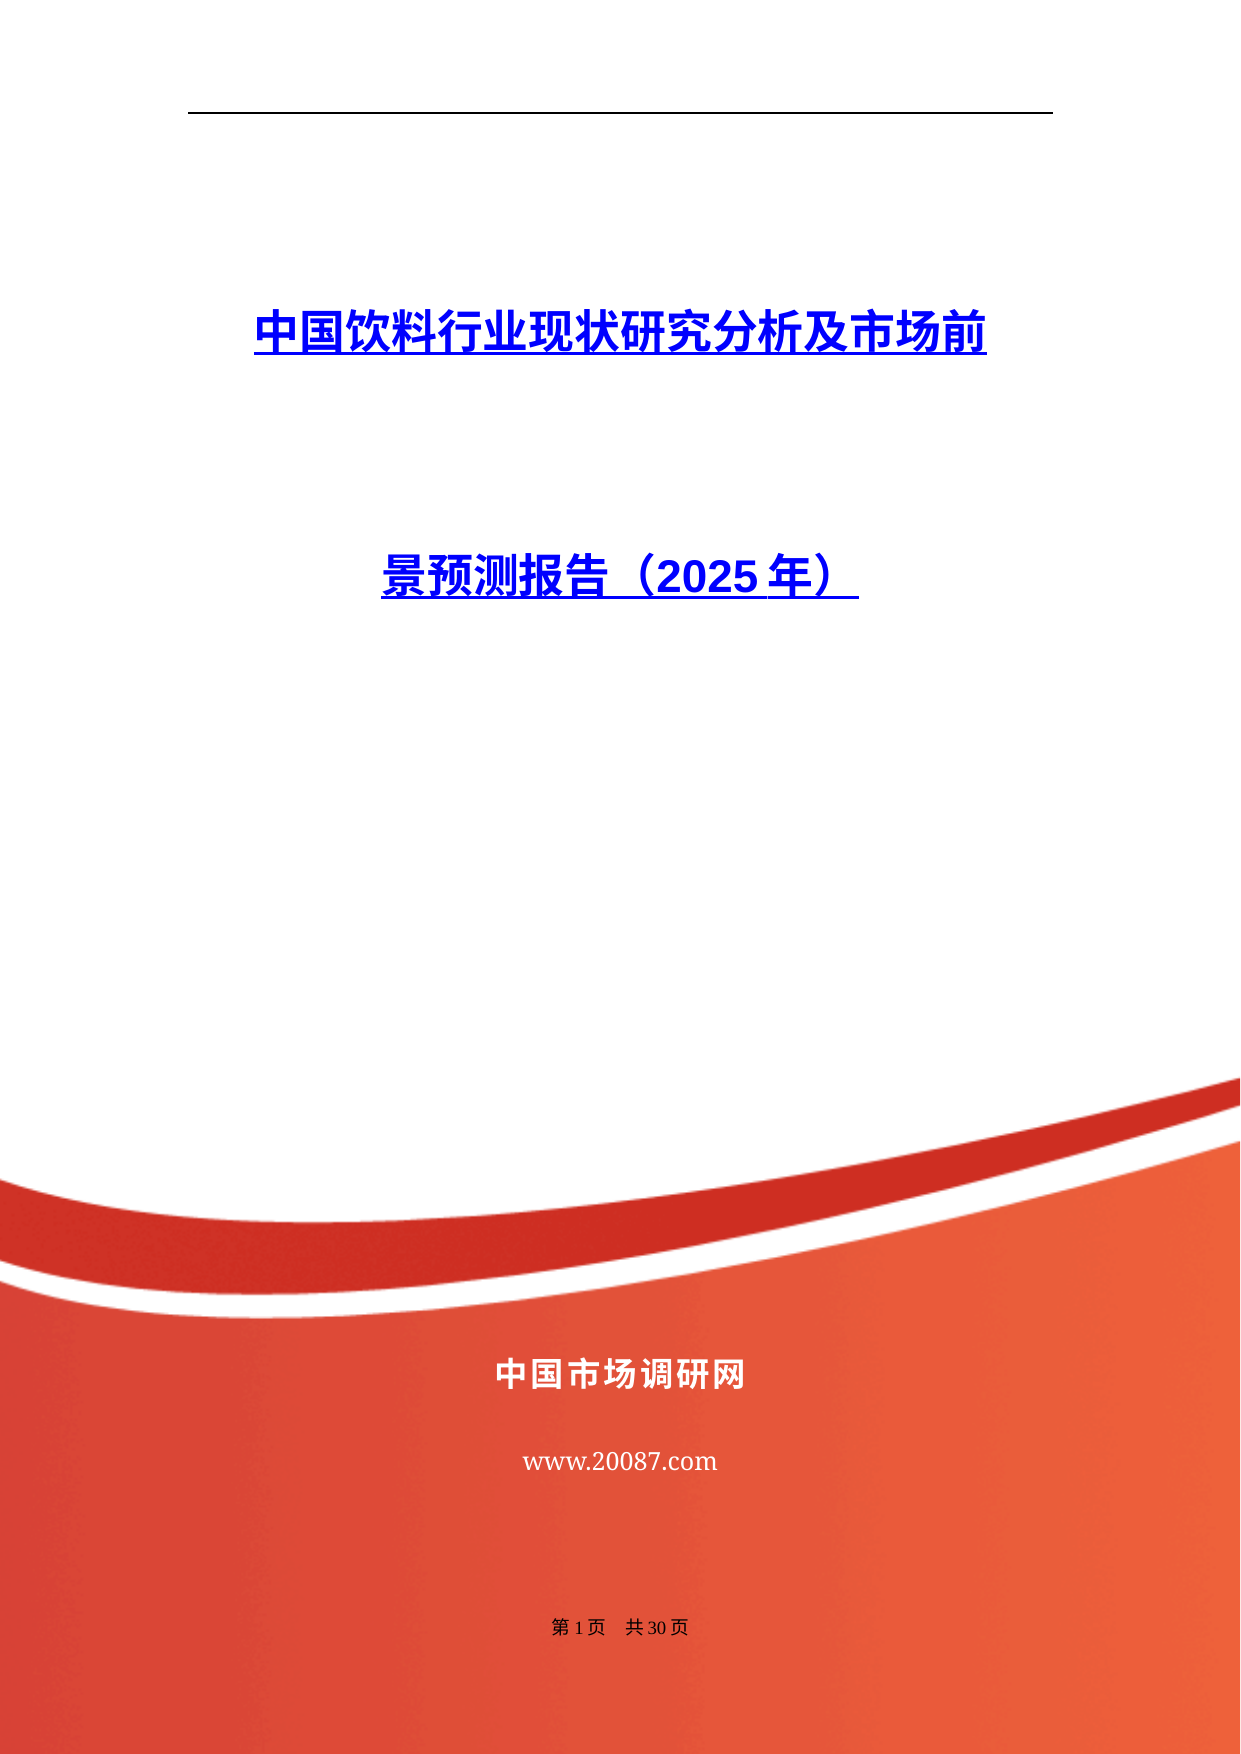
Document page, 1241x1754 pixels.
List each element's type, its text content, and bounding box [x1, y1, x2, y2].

subtitle 中国市场调研网 [187, 1339, 1053, 1404]
text www.20087.com [187, 1428, 1053, 1493]
picture [0, 1006, 1241, 1754]
table_header 中国饮料行业现状研究分析及市场前景预测报告（2025年） [188, 207, 1053, 773]
